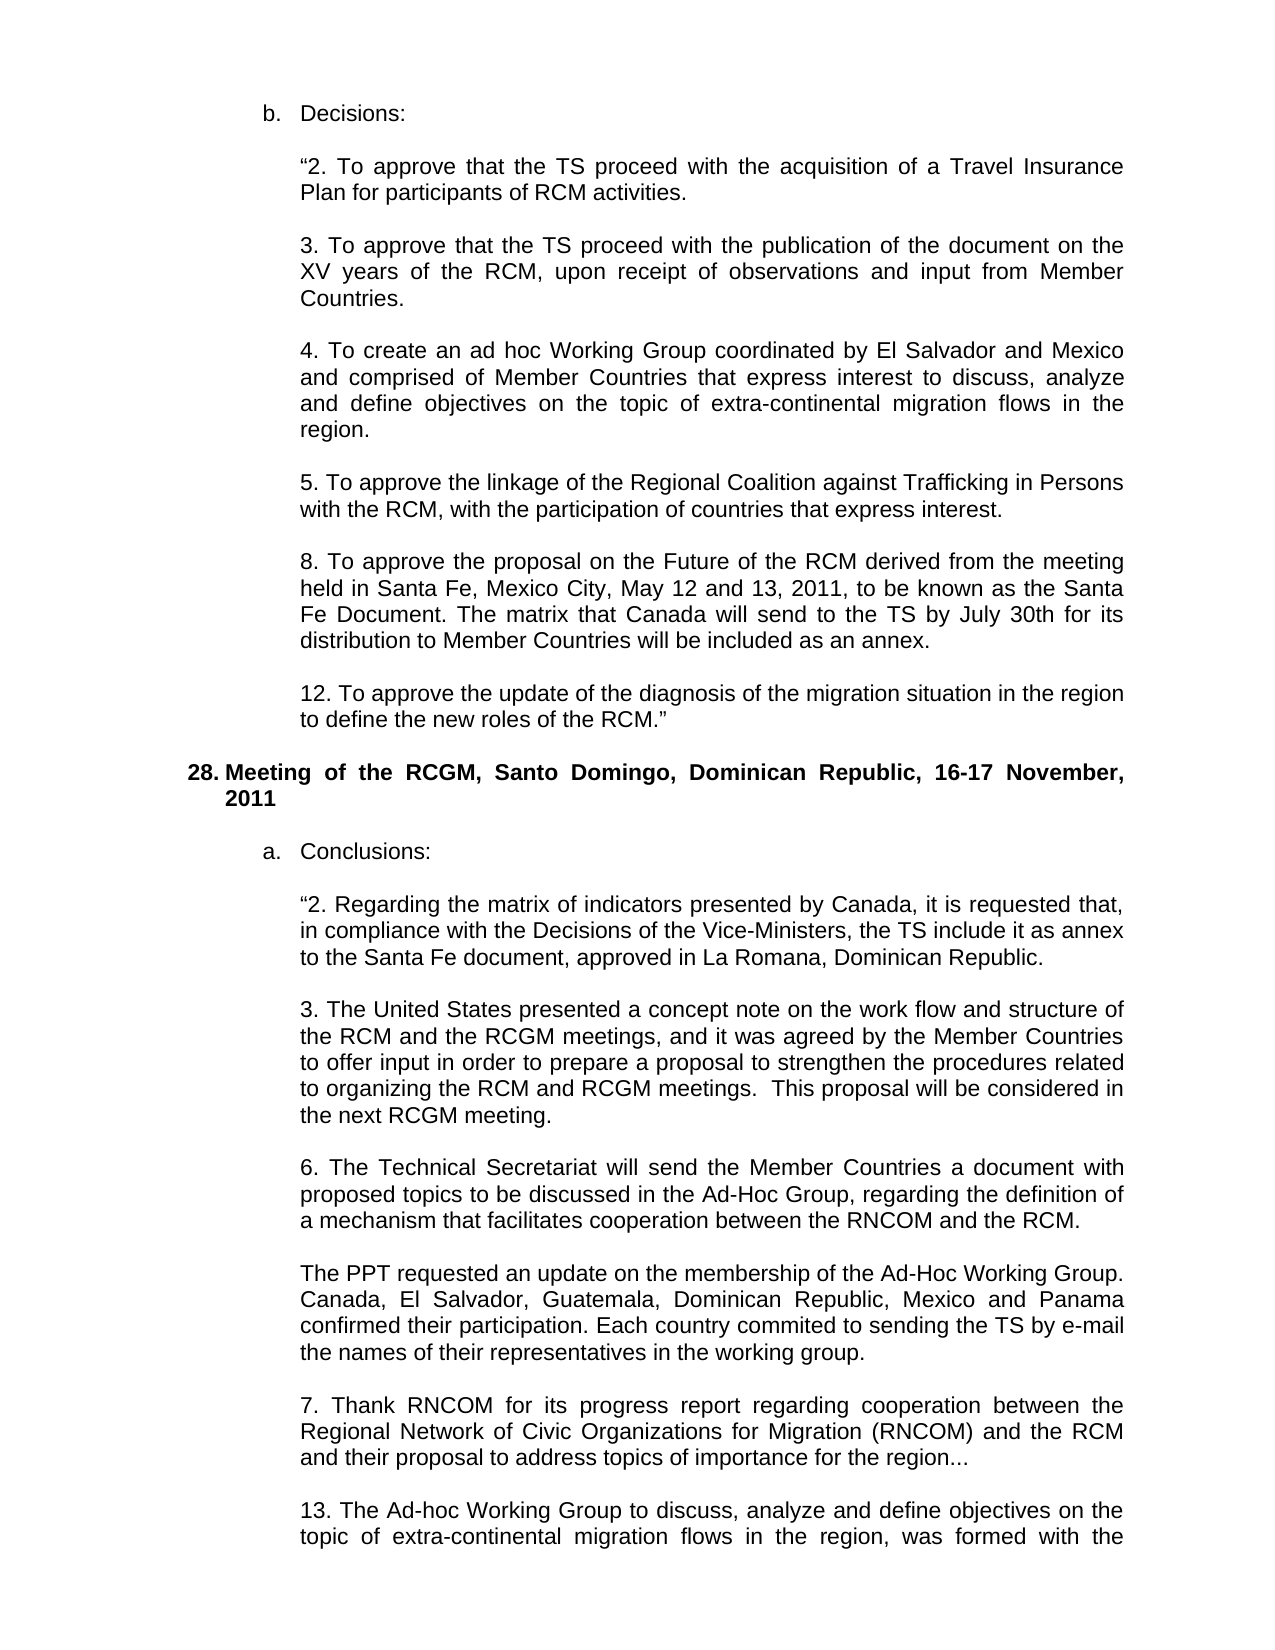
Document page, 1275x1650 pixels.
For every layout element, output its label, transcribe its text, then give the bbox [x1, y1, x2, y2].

text 5. To approve the linkage of the Regional Coalition against Trafficking in Persons with the RCM, with the participation of countries that express interest. [300, 469, 1125, 522]
text 8. To approve the proposal on the Future of the RCM derived from the meeting held in Santa Fe, Mexico City, May 12 and 13, 2011, to be known as the Santa Fe Document. The matrix that Canada will send to the TS by July 30th for its distribution to Member Countries will be included as an annex. [300, 548, 1125, 654]
text 3. The United States presented a concept note on the work flow and structure of the RCM and the RCGM meetings, and it was agreed by the Member Countries to offer input in order to prepare a proposal to strengthen the procedures related to organizing the RCM and RCGM meetings. This proposal will be considered in the next RCGM meeting. [300, 996, 1125, 1128]
text The PPT requested an update on the membership of the Ad-Hoc Working Group. Canada, El Salvador, Guatemala, Dominican Republic, Mexico and Panama confirmed their participation. Each country commited to sending the TS by e-mail the names of their representatives in the working group. [300, 1260, 1125, 1365]
text 6. The Technical Secretariat will send the Member Countries a document with proposed topics to be discussed in the Ad-Hoc Group, regarding the definition of a mechanism that facilitates cooperation between the RNCOM and the RCM. [300, 1154, 1125, 1233]
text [300, 1497, 1125, 1550]
text “2. Regarding the matrix of indicators presented by Canada, it is requested that, in compliance with the Decisions of the Vice-Ministers, the TS include it as annex to the Santa Fe document, approved in La Romana, Dominican Republic. [300, 891, 1125, 970]
text 12. To approve the update of the diagnosis of the migration situation in the region to define the new roles of the RCM.” [300, 680, 1125, 733]
text “2. To approve that the TS proceed with the acquisition of a Travel Insurance Plan for participants of RCM activities. [300, 153, 1125, 206]
text 4. To create an ad hoc Working Group coordinated by El Salvador and Mexico and comprised of Member Countries that express interest to discuss, analyze and define objectives on the topic of extra-continental migration flows in the region. [300, 337, 1125, 443]
list Meeting of the RCGM, Santo Domingo, Dominican Republic, 16-17 November, 2011 [187, 759, 1125, 812]
text 7. Thank RNCOM for its progress report regarding cooperation between the Regional Network of Civic Organizations for Migration (RNCOM) and the RCM and their proposal to address topics of importance for the region... [300, 1392, 1125, 1471]
text 3. To approve that the TS proceed with the publication of the document on the XV years of the RCM, upon receipt of observations and input from Member Countries. [300, 232, 1125, 311]
list Decisions: [262, 100, 1125, 127]
list Conclusions: [262, 838, 1125, 864]
